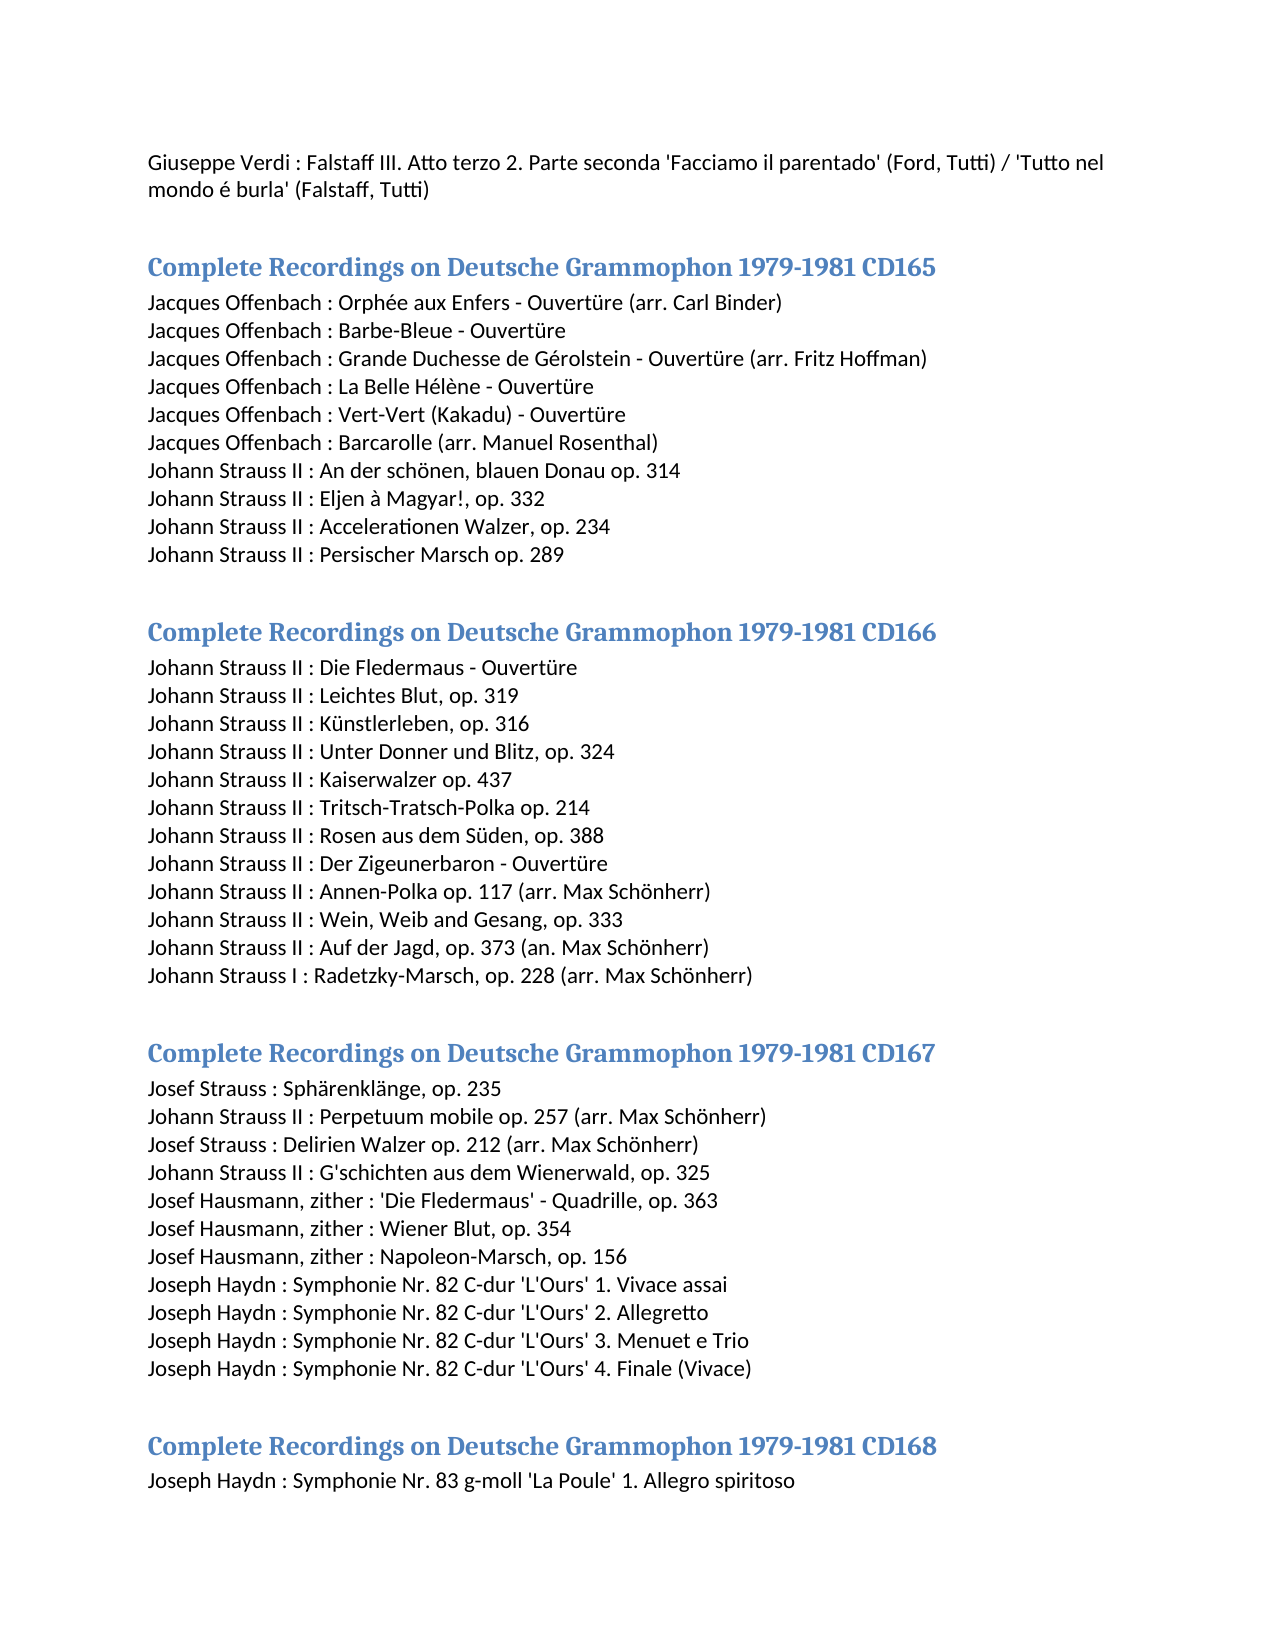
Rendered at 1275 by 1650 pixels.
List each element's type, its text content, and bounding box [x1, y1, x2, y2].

text Giuseppe Verdi : Falstaff III. Atto terzo 2. Parte seconda 'Facciamo il parentado' (Ford, Tutti) / 'Tutto nel mondo é burla' (Falstaff, Tutti) [148, 148, 1127, 204]
text Jacques Offenbach : Barcarolle (arr. Manuel Rosenthal) [148, 428, 1127, 456]
text Joseph Haydn : Symphonie Nr. 82 C-dur 'L'Ours' 2. Allegretto [148, 1298, 1127, 1326]
subtitle Complete Recordings on Deutsche Grammophon 1979-1981 CD167 [148, 1038, 1127, 1069]
text Johann Strauss II : Eljen à Magyar!, op. 332 [148, 484, 1127, 512]
text Johann Strauss II : Persischer Marsch op. 289 [148, 540, 1127, 568]
text Johann Strauss II : Auf der Jagd, op. 373 (an. Max Schönherr) [148, 933, 1127, 961]
text Johann Strauss II : Die Fledermaus - Ouvertüre [148, 653, 1127, 681]
text Joseph Haydn : Symphonie Nr. 82 C-dur 'L'Ours' 4. Finale (Vivace) [148, 1354, 1127, 1382]
text Josef Strauss : Sphärenklänge, op. 235 [148, 1074, 1127, 1102]
text Johann Strauss II : Annen-Polka op. 117 (arr. Max Schönherr) [148, 877, 1127, 905]
text Johann Strauss II : G'schichten aus dem Wienerwald, op. 325 [148, 1158, 1127, 1186]
text Jacques Offenbach : Grande Duchesse de Gérolstein - Ouvertüre (arr. Fritz Hoffman) [148, 344, 1127, 372]
text Johann Strauss II : Der Zigeunerbaron - Ouvertüre [148, 849, 1127, 877]
text Johann Strauss II : Leichtes Blut, op. 319 [148, 681, 1127, 709]
text Johann Strauss II : Accelerationen Walzer, op. 234 [148, 512, 1127, 540]
text Josef Strauss : Delirien Walzer op. 212 (arr. Max Schönherr) [148, 1130, 1127, 1158]
text Johann Strauss II : Tritsch-Tratsch-Polka op. 214 [148, 793, 1127, 821]
text Johann Strauss I : Radetzky-Marsch, op. 228 (arr. Max Schönherr) [148, 961, 1127, 989]
text Jacques Offenbach : La Belle Hélène - Ouvertüre [148, 372, 1127, 400]
text Johann Strauss II : Rosen aus dem Süden, op. 388 [148, 821, 1127, 849]
text Josef Hausmann, zither : 'Die Fledermaus' - Quadrille, op. 363 [148, 1186, 1127, 1214]
text Joseph Haydn : Symphonie Nr. 82 C-dur 'L'Ours' 3. Menuet e Trio [148, 1326, 1127, 1354]
text Johann Strauss II : An der schönen, blauen Donau op. 314 [148, 456, 1127, 484]
text Joseph Haydn : Symphonie Nr. 83 g-moll 'La Poule' 1. Allegro spiritoso [148, 1467, 1127, 1495]
text Jacques Offenbach : Orphée aux Enfers - Ouvertüre (arr. Carl Binder) [148, 288, 1127, 316]
text Johann Strauss II : Wein, Weib and Gesang, op. 333 [148, 905, 1127, 933]
subtitle Complete Recordings on Deutsche Grammophon 1979-1981 CD165 [148, 252, 1127, 284]
text Joseph Haydn : Symphonie Nr. 82 C-dur 'L'Ours' 1. Vivace assai [148, 1270, 1127, 1298]
subtitle Complete Recordings on Deutsche Grammophon 1979-1981 CD166 [148, 617, 1127, 648]
text Johann Strauss II : Künstlerleben, op. 316 [148, 709, 1127, 737]
text Jacques Offenbach : Vert-Vert (Kakadu) - Ouvertüre [148, 400, 1127, 428]
text Johann Strauss II : Unter Donner und Blitz, op. 324 [148, 737, 1127, 765]
text Johann Strauss II : Kaiserwalzer op. 437 [148, 765, 1127, 793]
text Josef Hausmann, zither : Wiener Blut, op. 354 [148, 1214, 1127, 1242]
text Josef Hausmann, zither : Napoleon-Marsch, op. 156 [148, 1242, 1127, 1270]
text Johann Strauss II : Perpetuum mobile op. 257 (arr. Max Schönherr) [148, 1102, 1127, 1130]
text Jacques Offenbach : Barbe-Bleue - Ouvertüre [148, 316, 1127, 344]
subtitle Complete Recordings on Deutsche Grammophon 1979-1981 CD168 [148, 1431, 1127, 1462]
